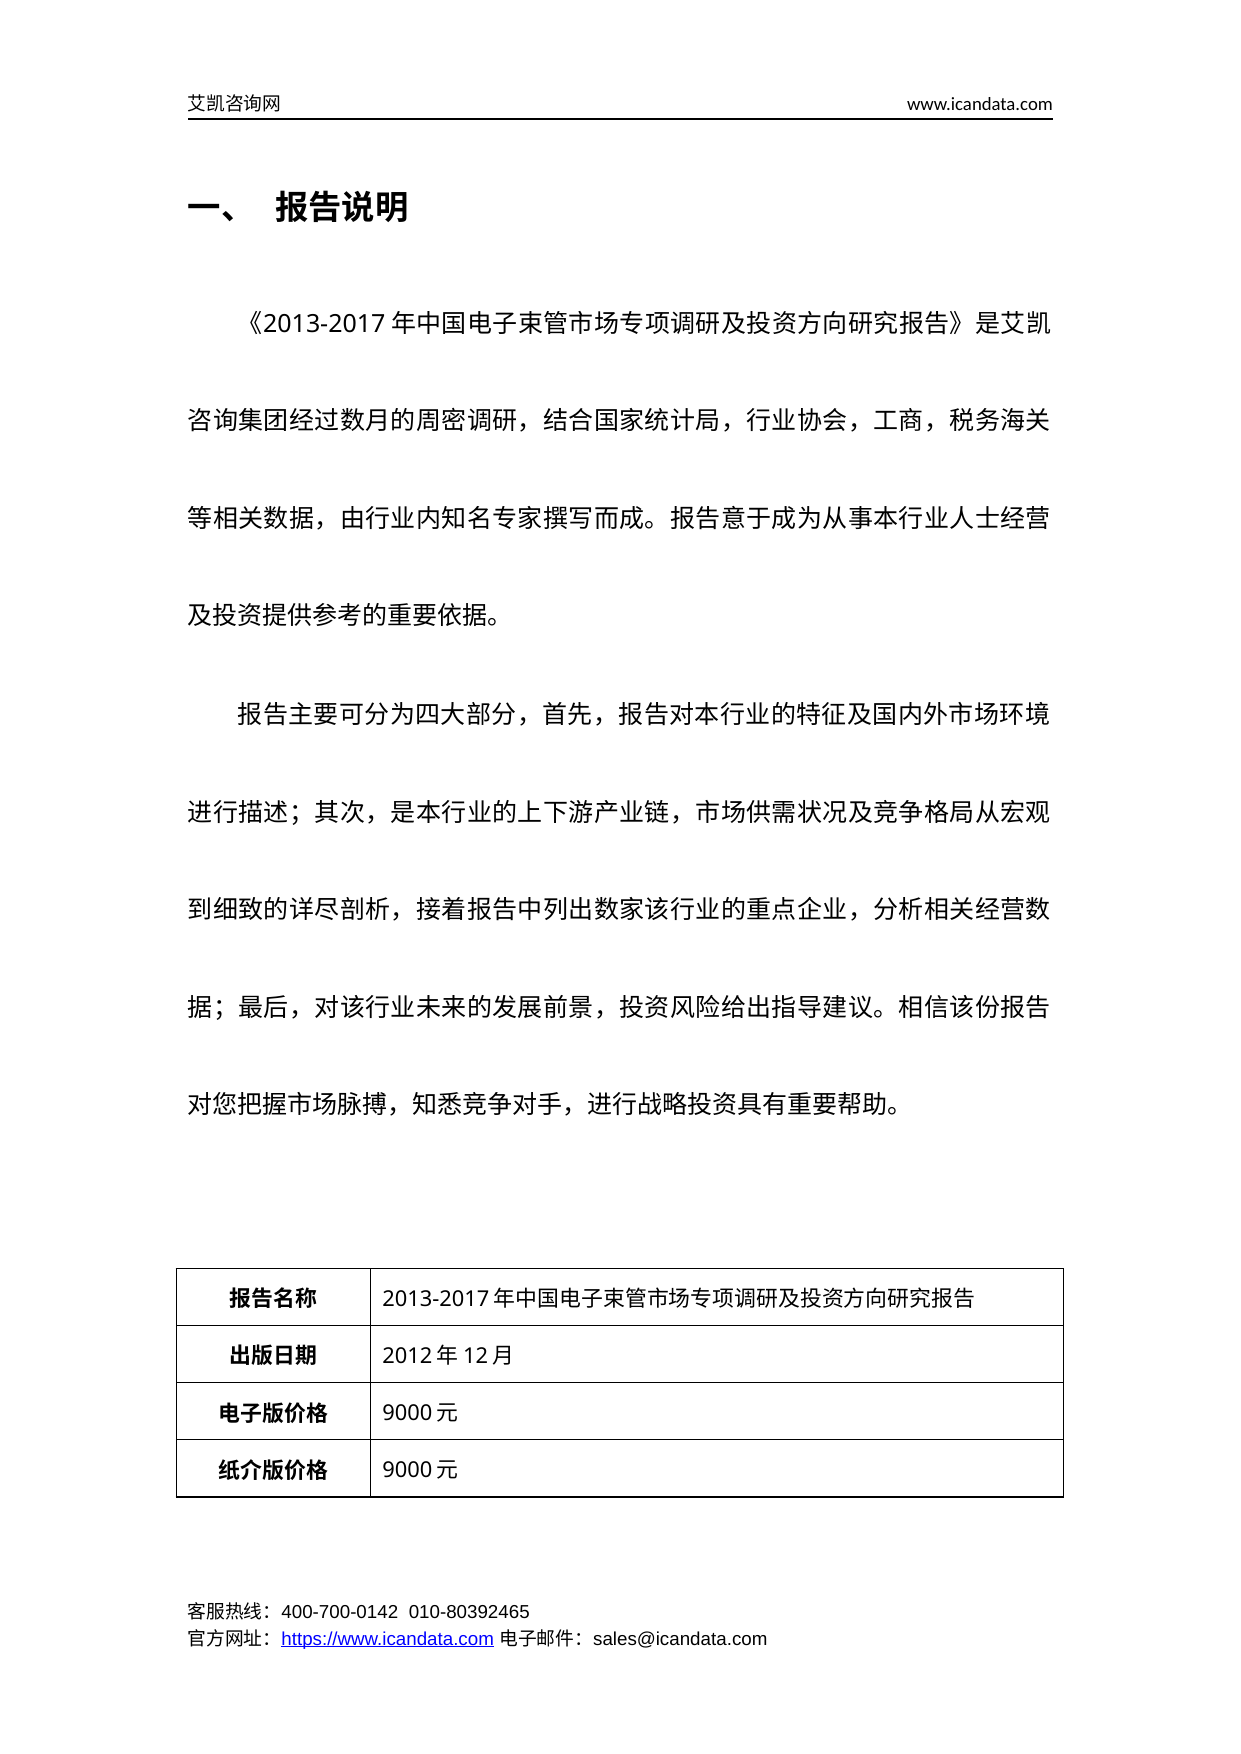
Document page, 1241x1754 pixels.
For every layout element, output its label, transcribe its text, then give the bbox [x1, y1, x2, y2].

subtitle 报告说明 [187, 172, 1053, 237]
table_header 报告名称 [177, 1269, 370, 1325]
text 《2013-2017年中国电子束管市场专项调研及投资方向研究报告》是艾凯咨询集团经过数月的周密调研，结合国家统计局，行业协会，工商，税务海关等相关数据，由行业内知名专家撰写而成。报告意于成为从事本行业人士经营及投资提供参考的重要依据。 [187, 289, 1053, 646]
table_cell 出版日期 [177, 1326, 370, 1382]
table_cell 2012年12月 [371, 1326, 1063, 1382]
table_cell 9000元 [371, 1440, 1063, 1496]
table_header 2013-2017年中国电子束管市场专项调研及投资方向研究报告 [371, 1269, 1063, 1325]
table_cell 电子版价格 [177, 1383, 370, 1439]
text 报告主要可分为四大部分，首先，报告对本行业的特征及国内外市场环境进行描述；其次，是本行业的上下游产业链，市场供需状况及竞争格局从宏观到细致的详尽剖析，接着报告中列出数家该行业的重点企业，分析相关经营数据；最后，对该行业未来的发展前景，投资风险给出指导建议。相信该份报告对您把握市场脉搏，知悉竞争对手，进行战略投资具有重要帮助。 [187, 681, 1053, 1136]
table_cell 纸介版价格 [177, 1440, 370, 1496]
table_cell 9000元 [371, 1383, 1063, 1439]
